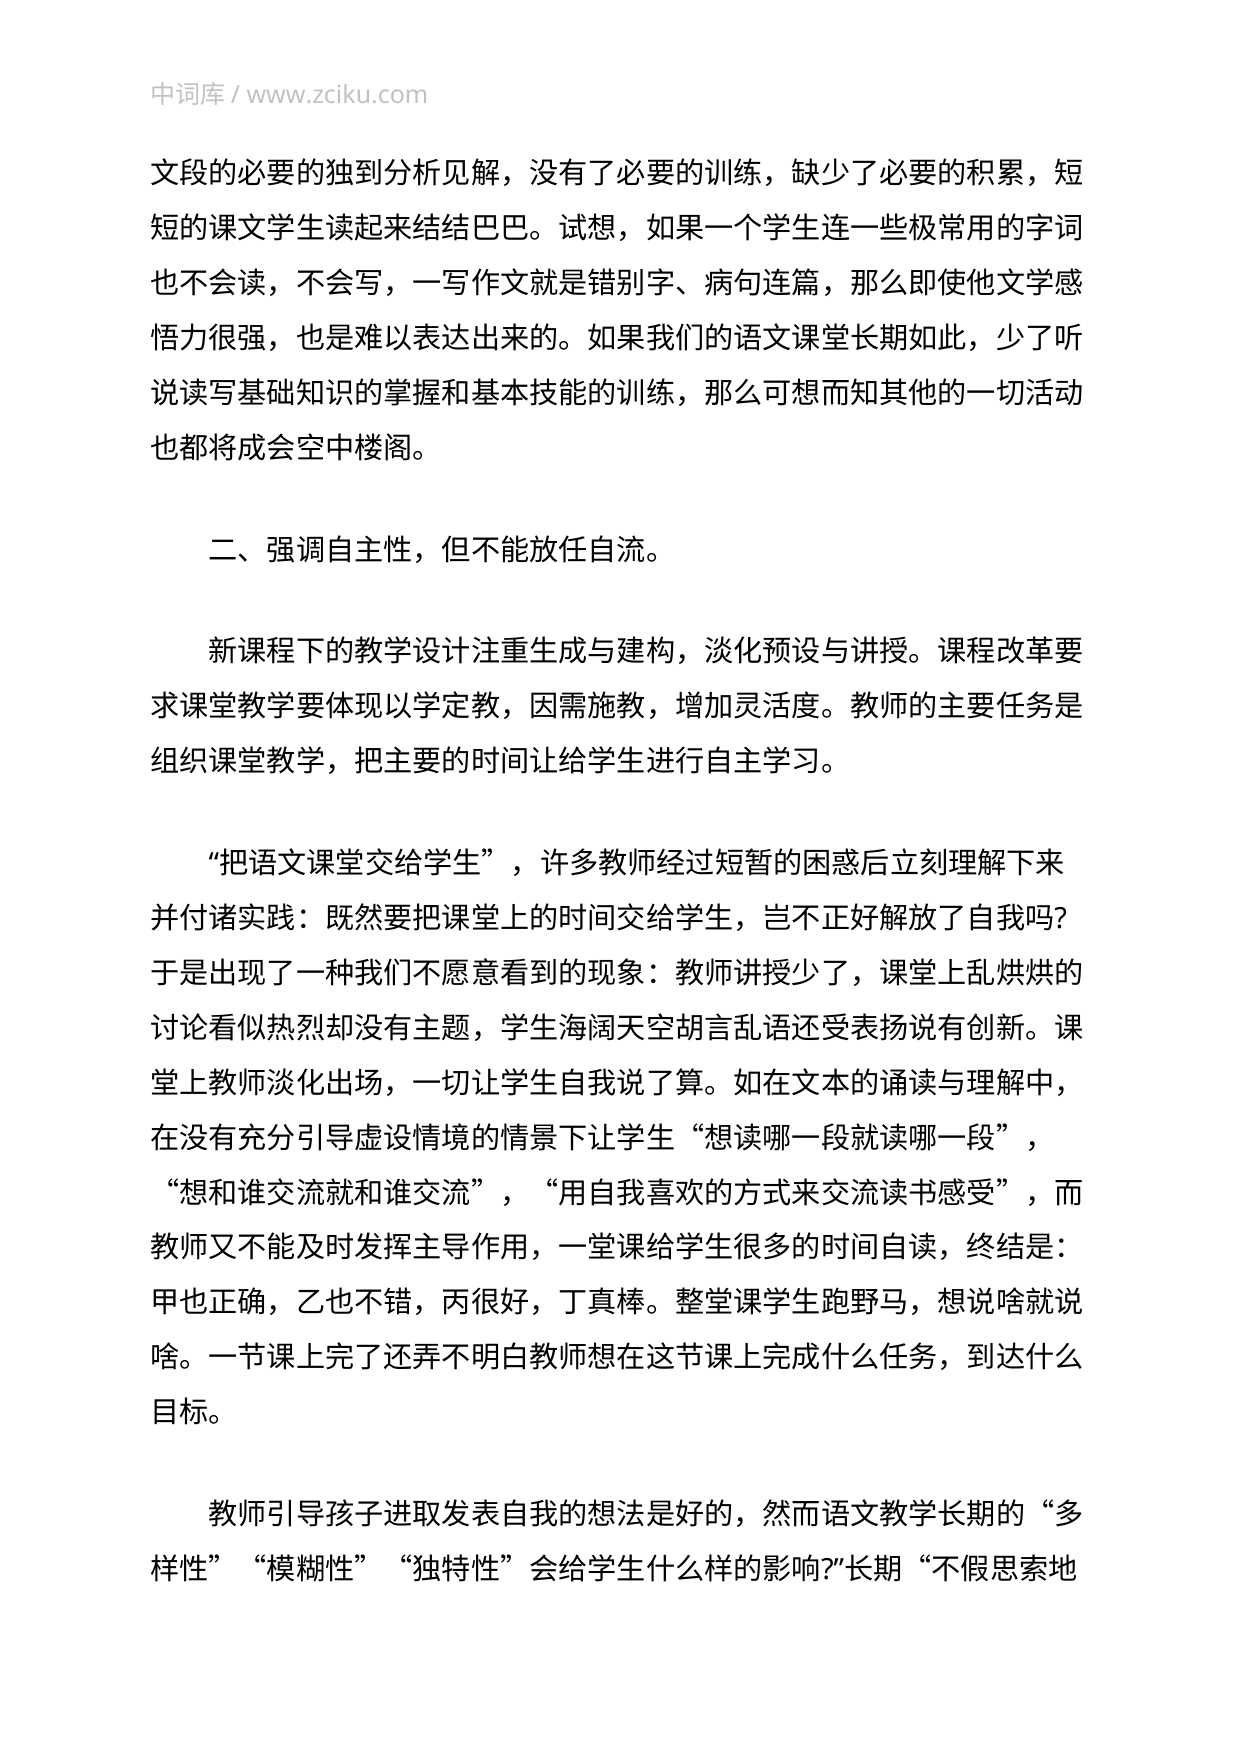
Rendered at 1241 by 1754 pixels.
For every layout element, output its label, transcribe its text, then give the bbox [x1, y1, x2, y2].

text 二、强调自主性，但不能放任自流。 [150, 526, 1090, 568]
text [150, 1491, 1090, 1588]
text “把语文课堂交给学生”，许多教师经过短暂的困惑后立刻理解下来并付诸实践：既然要把课堂上的时间交给学生，岂不正好解放了自我吗?于是出现了一种我们不愿意看到的现象：教师讲授少了，课堂上乱烘烘的讨论看似热烈却没有主题，学生海阔天空胡言乱语还受表扬说有创新。课堂上教师淡化出场，一切让学生自我说了算。如在文本的诵读与理解中，在没有充分引导虚设情境的情景下让学生“想读哪一段就读哪一段”，“想和谁交流就和谁交流”，“用自我喜欢的方式来交流读书感受”，而教师又不能及时发挥主导作用，一堂课给学生很多的时间自读，终结是：甲也正确，乙也不错，丙很好，丁真棒。整堂课学生跑野马，想说啥就说啥。一节课上完了还弄不明白教师想在这节课上完成什么任务，到达什么目标。 [150, 839, 1090, 1431]
text 新课程下的教学设计注重生成与建构，淡化预设与讲授。课程改革要求课堂教学要体现以学定教，因需施教，增加灵活度。教师的主要任务是组织课堂教学，把主要的时间让给学生进行自主学习。 [150, 628, 1090, 780]
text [150, 150, 1090, 467]
